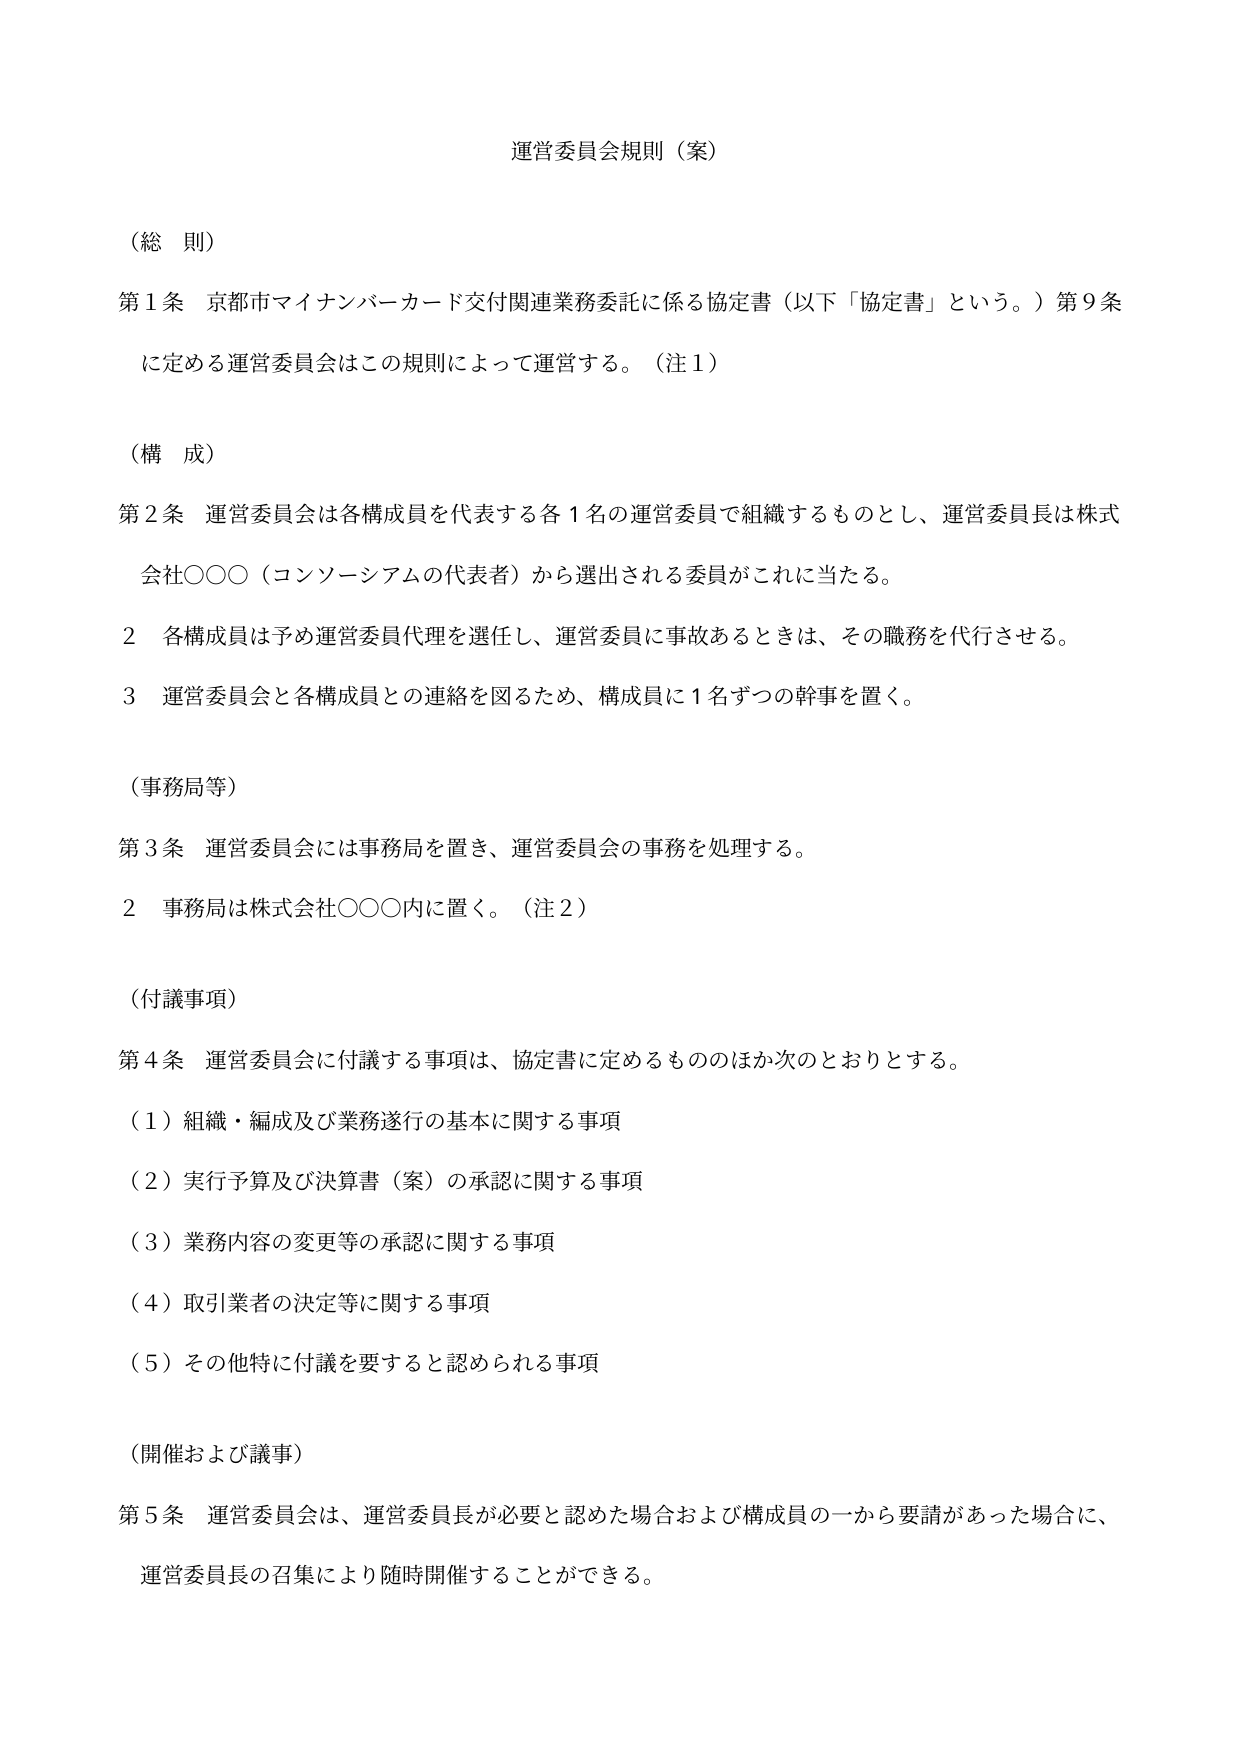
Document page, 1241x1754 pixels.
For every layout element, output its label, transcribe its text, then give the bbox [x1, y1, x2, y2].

text （事務局等） [118, 756, 1122, 816]
text （付議事項） [118, 968, 1122, 1029]
text （構 成） [118, 422, 1122, 483]
text （総 則） [118, 210, 1122, 271]
text 第４条 運営委員会に付議する事項は、協定書に定めるもののほか次のとおりとする。 [118, 1029, 1122, 1089]
text （３）業務内容の変更等の承認に関する事項 [118, 1211, 1122, 1271]
text 第２条 運営委員会は各構成員を代表する各1名の運営委員で組織するものとし、運営委員長は株式会社○○○（コンソーシアムの代表者）から選出される委員がこれに当たる。 [118, 483, 1122, 604]
text 第５条 運営委員会は、運営委員長が必要と認めた場合および構成員の一から要請があった場合に、運営委員長の召集により随時開催することができる。 [118, 1483, 1122, 1604]
text ２ 各構成員は予め運営委員代理を選任し、運営委員に事故あるときは、その職務を代行させる。 [118, 604, 1122, 665]
text （１）組織・編成及び業務遂行の基本に関する事項 [118, 1089, 1122, 1150]
text 第１条 京都市マイナンバーカード交付関連業務委託に係る協定書（以下「協定書」という。）第９条に定める運営委員会はこの規則によって運営する。（注１） [118, 271, 1122, 392]
text （開催および議事） [118, 1423, 1122, 1483]
text （５）その他特に付議を要すると認められる事項 [118, 1332, 1122, 1392]
text （２）実行予算及び決算書（案）の承認に関する事項 [118, 1150, 1122, 1211]
text 運営委員会規則（案） [118, 119, 1122, 180]
text ２ 事務局は株式会社○○○内に置く。（注２） [118, 877, 1122, 938]
text 第３条 運営委員会には事務局を置き、運営委員会の事務を処理する。 [118, 816, 1122, 877]
text ３ 運営委員会と各構成員との連絡を図るため、構成員に1名ずつの幹事を置く。 [118, 665, 1122, 726]
text （４）取引業者の決定等に関する事項 [118, 1271, 1122, 1332]
